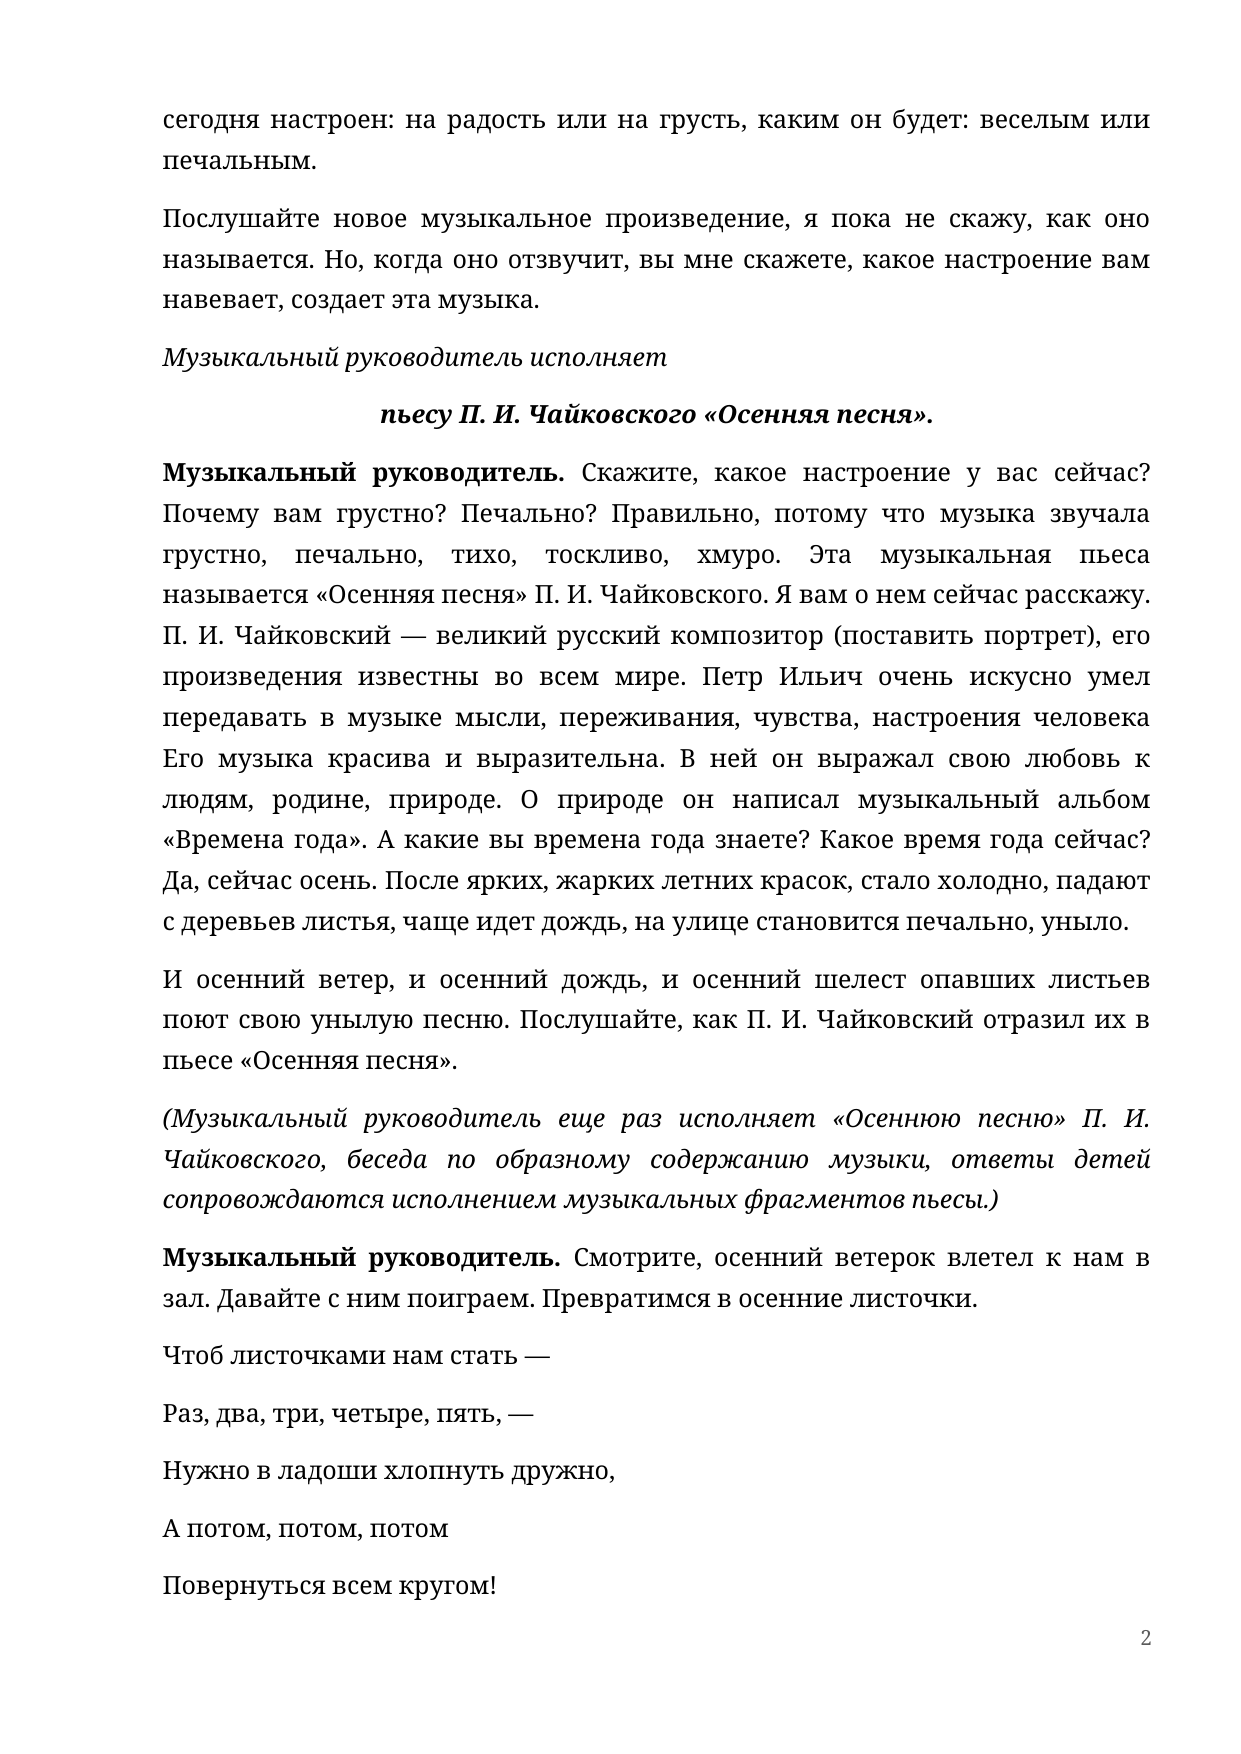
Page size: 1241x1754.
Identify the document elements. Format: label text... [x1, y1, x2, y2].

text Музыкальный руководитель исполняет [162, 340, 1152, 374]
text пьесу П. И. Чайковского «Осенняя песня». [162, 397, 1152, 431]
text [162, 102, 1152, 177]
text Нужно в ладоши хлопнуть дружно, [162, 1453, 1152, 1487]
text Музыкальный руководитель. Смотрите, осенний ветерок влетел к нам в зал. Давайте с ним поиграем. Превратимся в осенние листочки. [162, 1240, 1152, 1314]
text (Музыкальный руководитель еще раз исполняет «Осеннюю песню» П. И. Чайковского, беседа по образному содержанию музыки, ответы детей сопровождаются исполнением музыкальных фрагментов пьесы.) [162, 1101, 1152, 1216]
text Раз, два, три, четыре, пять, — [162, 1396, 1152, 1429]
text И осенний ветер, и осенний дождь, и осенний шелест опавших листьев поют свою унылую песню. Послушайте, как П. И. Чайковский отразил их в пьесе «Осенняя песня». [162, 961, 1152, 1077]
text Послушайте новое музыкальное произведение, я пока не скажу, как оно называется. Но, когда оно отзвучит, вы мне скажете, какое настроение вам навевает, создает эта музыка. [162, 201, 1152, 316]
text Повернуться всем кругом! [162, 1568, 1152, 1602]
text Чтоб листочками нам стать — [162, 1338, 1152, 1372]
text А потом, потом, потом [162, 1511, 1152, 1544]
text Музыкальный руководитель. Скажите, какое настроение у вас сейчас? Почему вам грустно? Печально? Правильно, потому что музыка звучала грустно, печально, тихо, тоскливо, хмуро. Эта музыкальная пьеса называется «Осенняя песня» П. И. Чайковского. Я вам о нем сейчас расскажу. П. И. Чайковский — великий русский композитор (поставить портрет), его произведения известны во всем мире. Петр Ильич очень искусно умел передавать в музыке мысли, переживания, чувства, настроения человека Его музыка красива и выразительна. В ней он выражал свою любовь к людям, родине, природе. О природе он написал музыкальный альбом «Времена года». А какие вы времена года знаете? Какое время года сейчас? Да, сейчас осень. После ярких, жарких летних красок, стало холодно, падают с деревьев листья, чаще идет дождь, на улице становится печально, уныло. [162, 455, 1152, 938]
